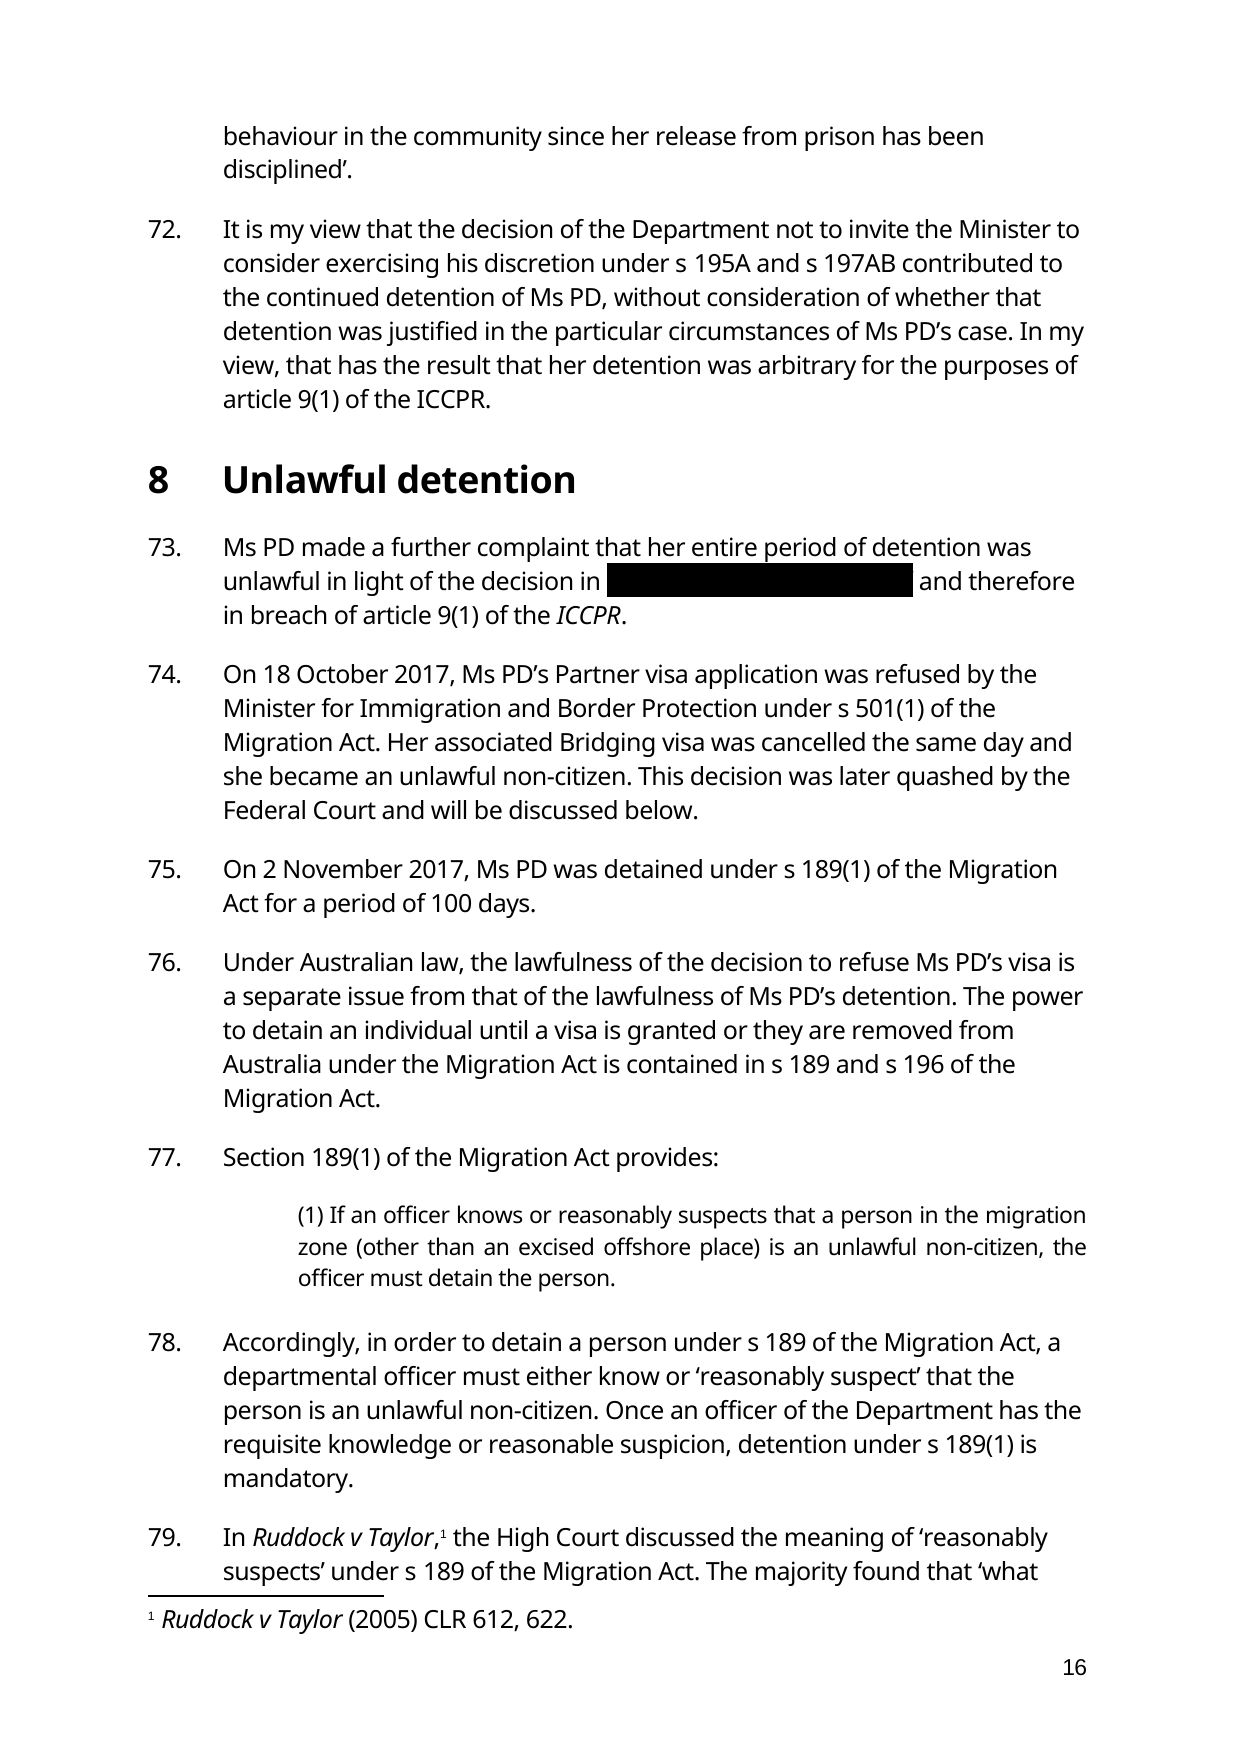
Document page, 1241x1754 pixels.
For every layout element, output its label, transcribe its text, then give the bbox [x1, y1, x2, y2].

list On 18 October 2017, Ms PD’s Partner visa application was refused by the Minister for Immigration and Border Protection under s 501(1) of the Migration Act. Her associated Bridging visa was cancelled the same day and she became an unlawful non-citizen. This decision was later quashed by the Federal Court and will be discussed below. [148, 656, 1087, 827]
subtitle Unlawful detention [148, 453, 1087, 504]
list On 2 November 2017, Ms PD was detained under s 189(1) of the Migration Act for a period of 100 days. [148, 852, 1087, 920]
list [148, 118, 1087, 186]
list Under Australian law, the lawfulness of the decision to refuse Ms PD’s visa is a separate issue from that of the lawfulness of Ms PD’s detention. The power to detain an individual until a visa is granted or they are removed from Australia under the Migration Act is contained in s 189 and s 196 of the Migration Act. [148, 945, 1087, 1115]
list Accordingly, in order to detain a person under s 189 of the Migration Act, a departmental officer must either know or ‘reasonably suspect’ that the person is an unlawful non-citizen. Once an officer of the Department has the requisite knowledge or reasonable suspicion, detention under s 189(1) is mandatory. [148, 1324, 1087, 1494]
list It is my view that the decision of the Department not to invite the Minister to consider exercising his discretion under s 195A and s 197AB contributed to the continued detention of Ms PD, without consideration of whether that detention was justified in the particular circumstances of Ms PD’s case. In my view, that has the result that her detention was arbitrary for the purposes of article 9(1) of the ICCPR. [148, 211, 1087, 416]
list Ms PD made a further complaint that her entire period of detention was unlawful in light of the decision in Redacted Redacted Redacted and therefore in breach of article 9(1) of the ICCPR. [148, 529, 1087, 631]
list Section 189(1) of the Migration Act provides: [148, 1140, 1087, 1174]
text (1) If an officer knows or reasonably suspects that a person in the migration zone (other than an excised offshore place) is an unlawful non-citizen, the officer must detain the person. [298, 1199, 1087, 1293]
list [148, 1519, 1087, 1588]
